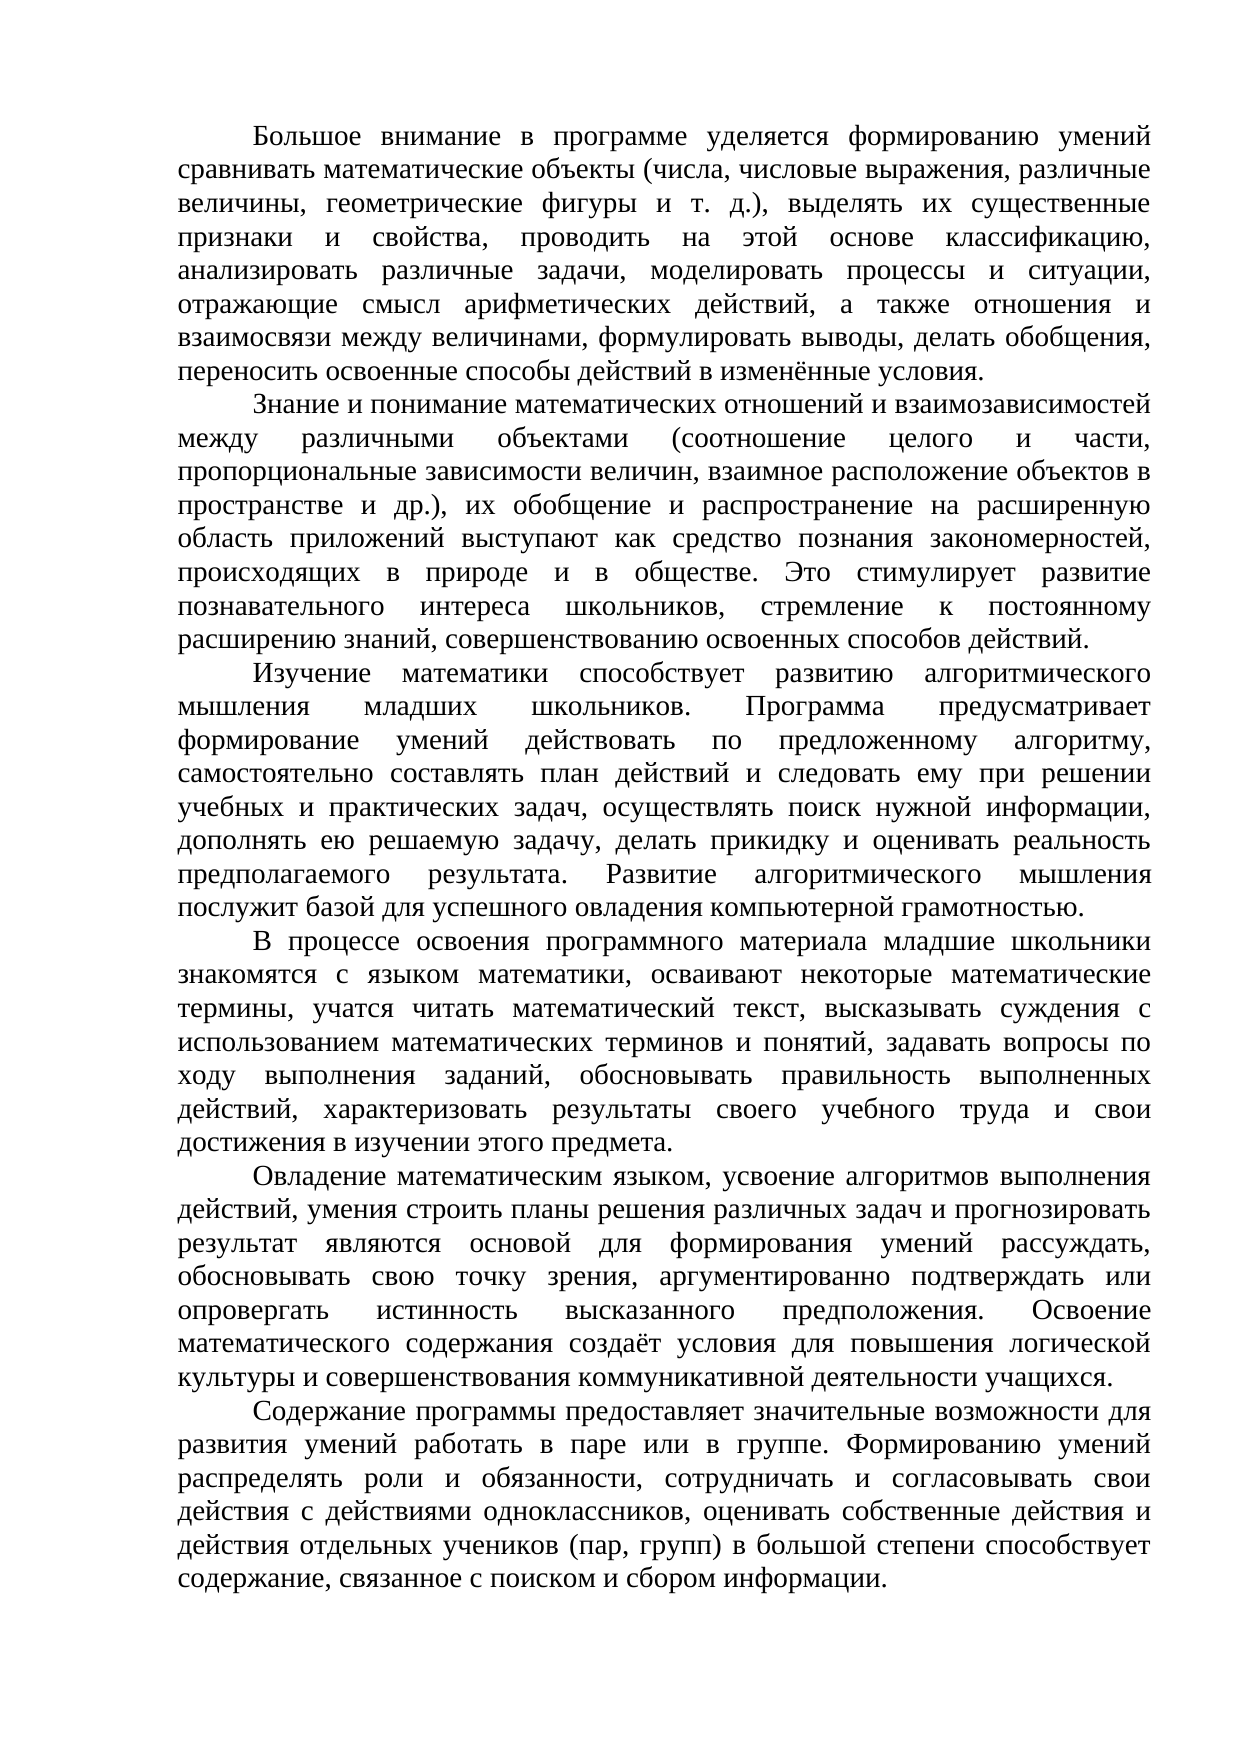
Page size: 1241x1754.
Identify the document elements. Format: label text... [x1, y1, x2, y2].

text В процессе освоения программного материала младшие школьники знакомятся с языком математики, осваивают некоторые математические термины, учатся читать математический текст, высказывать суждения с использованием математических терминов и понятий, задавать вопросы по ходу выполнения заданий, обосновывать правильность выполненных действий, характеризовать результаты своего учебного труда и свои достижения в изучении этого предмета. [177, 923, 1152, 1158]
text Большое внимание в программе уделяется формированию умений сравнивать математические объекты (числа, числовые выражения, различные величины, геометрические фигуры и т. д.), выделять их существенные признаки и свойства, проводить на этой основе классификацию, анализировать различные задачи, моделировать процессы и ситуации, отражающие смысл арифметических действий, а также отношения и взаимосвязи между величинами, формулировать выводы, делать обобщения, переносить освоенные способы действий в изменённые условия. [177, 118, 1152, 386]
text Знание и понимание математических отношений и взаимозависимостей между различными объектами (соотношение целого и части, пропорциональные зависимости величин, взаимное расположение объектов в пространстве и др.), их обобщение и распространение на расширенную область приложений выступают как средство познания закономерностей, происходящих в природе и в обществе. Это стимулирует развитие познавательного интереса школьников, стремление к постоянному расширению знаний, совершенствованию освоенных способов действий. [177, 386, 1152, 655]
text Изучение математики способствует развитию алгоритмического мышления младших школьников. Программа предусматривает формирование умений действовать по предложенному алгоритму, самостоятельно составлять план действий и следовать ему при решении учебных и практических задач, осуществлять поиск нужной информации, дополнять ею решаемую задачу, делать прикидку и оценивать реальность предполагаемого результата. Развитие алгоритмического мышления послужит базой для успешного овладения компьютерной грамотностью. [177, 655, 1152, 923]
text Содержание программы предоставляет значительные возможности для развития умений работать в паре или в группе. Формированию умений распределять роли и обязанности, сотрудничать и согласовывать свои действия с действиями одноклассников, оценивать собственные действия и действия отдельных учеников (пар, групп) в большой степени способствует содержание, связанное с поиском и сбором информации. [177, 1393, 1152, 1594]
text Овладение математическим языком, усвоение алгоритмов выполнения действий, умения строить планы решения различных задач и прогнозировать результат являются основой для формирования умений рассуждать, обосновывать свою точку зрения, аргументированно подтверждать или опровергать истинность высказанного предположения. Освоение математического содержания создаёт условия для повышения логической культуры и совершенствования коммуникативной деятельности учащихся. [177, 1158, 1152, 1393]
